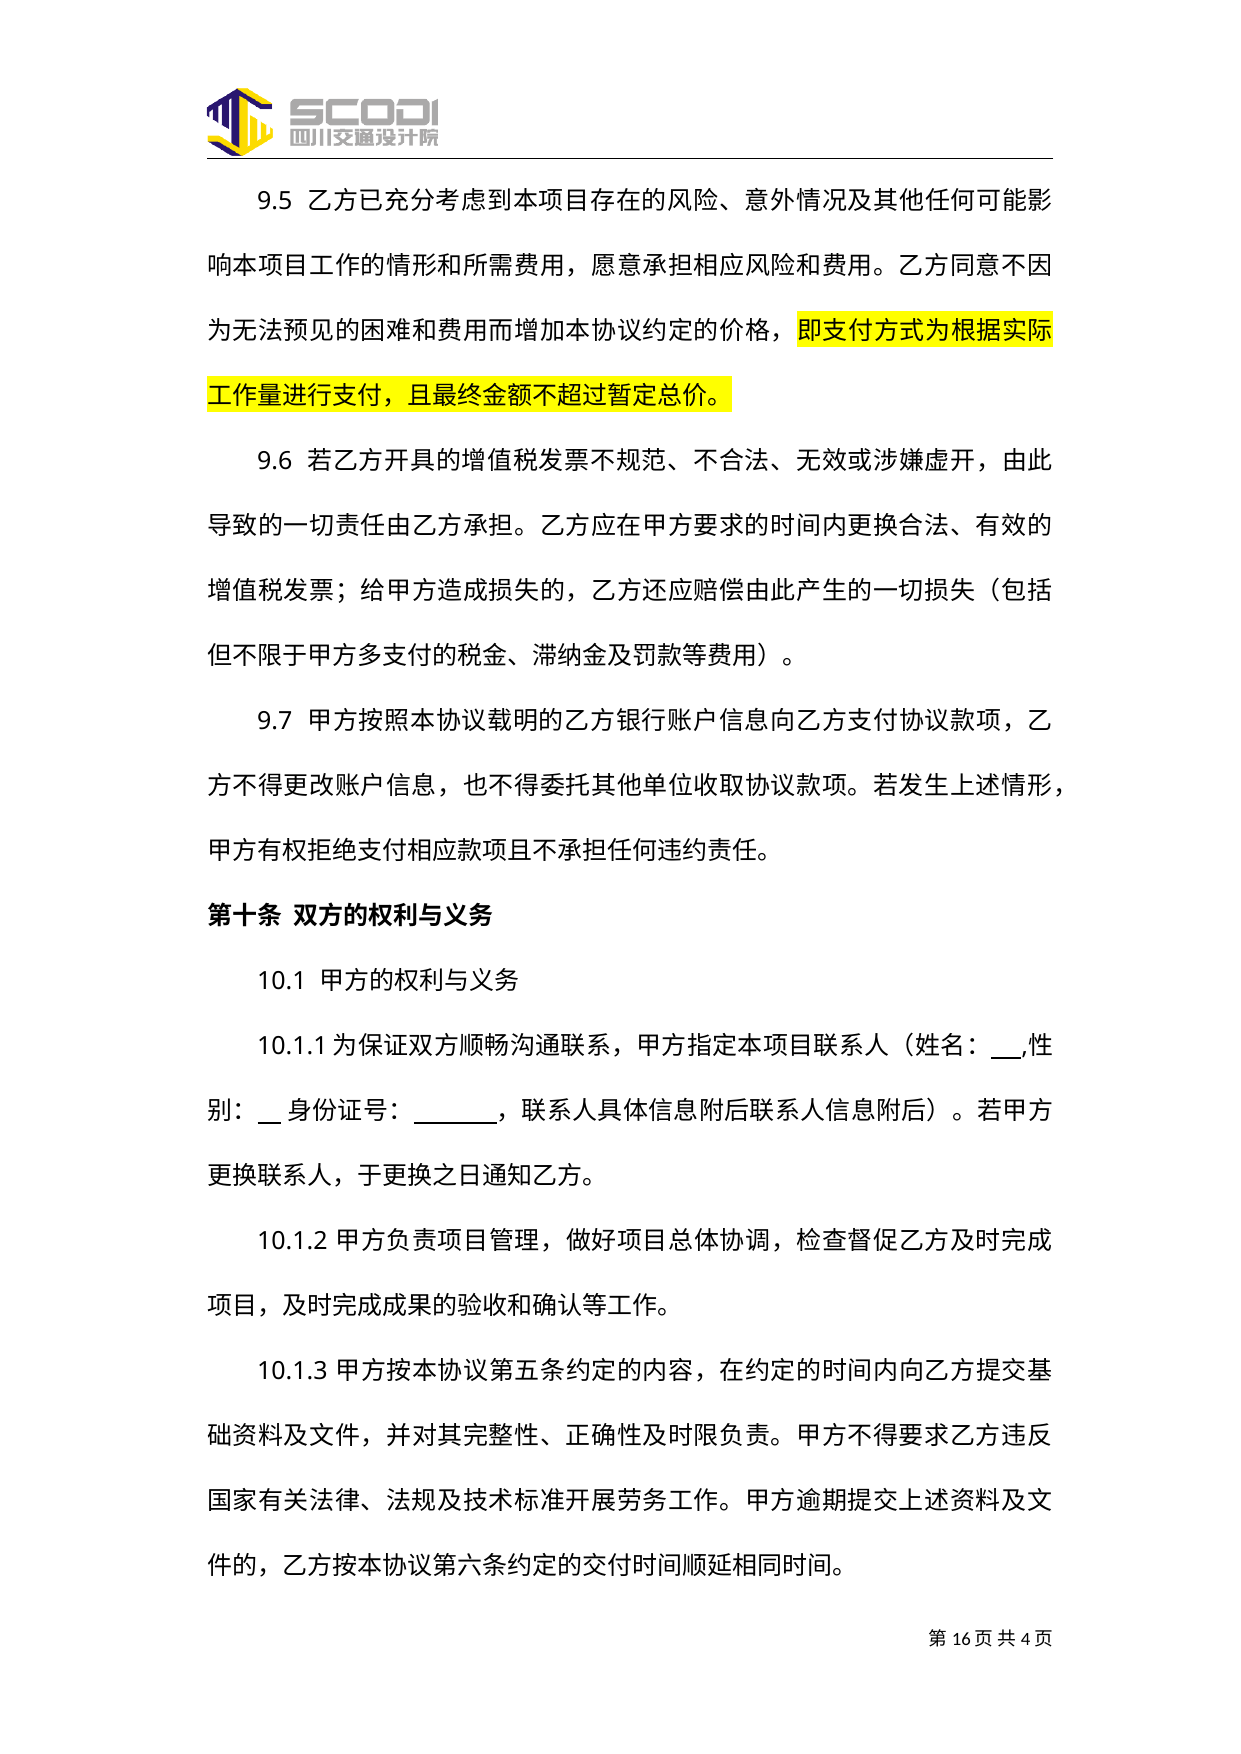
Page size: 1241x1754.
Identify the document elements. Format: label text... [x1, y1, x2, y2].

text 10.1.1为保证双方顺畅沟通联系，甲方指定本项目联系人（姓名： ,性别： 身份证号： ，联系人具体信息附后联系人信息附后）。若甲方更换联系人，于更换之日通知乙方。 [207, 1011, 1053, 1206]
picture [206, 88, 438, 156]
text 10.1.2 甲方负责项目管理，做好项目总体协调，检查督促乙方及时完成项目，及时完成成果的验收和确认等工作。 [207, 1206, 1053, 1336]
text 9.5 乙方已充分考虑到本项目存在的风险、意外情况及其他任何可能影响本项目工作的情形和所需费用，愿意承担相应风险和费用。乙方同意不因为无法预见的困难和费用而增加本协议约定的价格，即支付方式为根据实际工作量进行支付，且最终金额不超过暂定总价。 [207, 166, 1053, 426]
text 第十条 双方的权利与义务 [207, 881, 1053, 946]
text 9.6 若乙方开具的增值税发票不规范、不合法、无效或涉嫌虚开，由此导致的一切责任由乙方承担。乙方应在甲方要求的时间内更换合法、有效的增值税发票；给甲方造成损失的，乙方还应赔偿由此产生的一切损失（包括但不限于甲方多支付的税金、滞纳金及罚款等费用）。 [207, 426, 1053, 686]
text 10.1 甲方的权利与义务 [207, 946, 1053, 1011]
text 9.7 甲方按照本协议载明的乙方银行账户信息向乙方支付协议款项，乙方不得更改账户信息，也不得委托其他单位收取协议款项。若发生上述情形，甲方有权拒绝支付相应款项且不承担任何违约责任。 [207, 686, 1053, 881]
text 10.1.3 甲方按本协议第五条约定的内容，在约定的时间内向乙方提交基础资料及文件，并对其完整性、正确性及时限负责。甲方不得要求乙方违反国家有关法律、法规及技术标准开展劳务工作。甲方逾期提交上述资料及文件的，乙方按本协议第六条约定的交付时间顺延相同时间。 [207, 1336, 1053, 1596]
